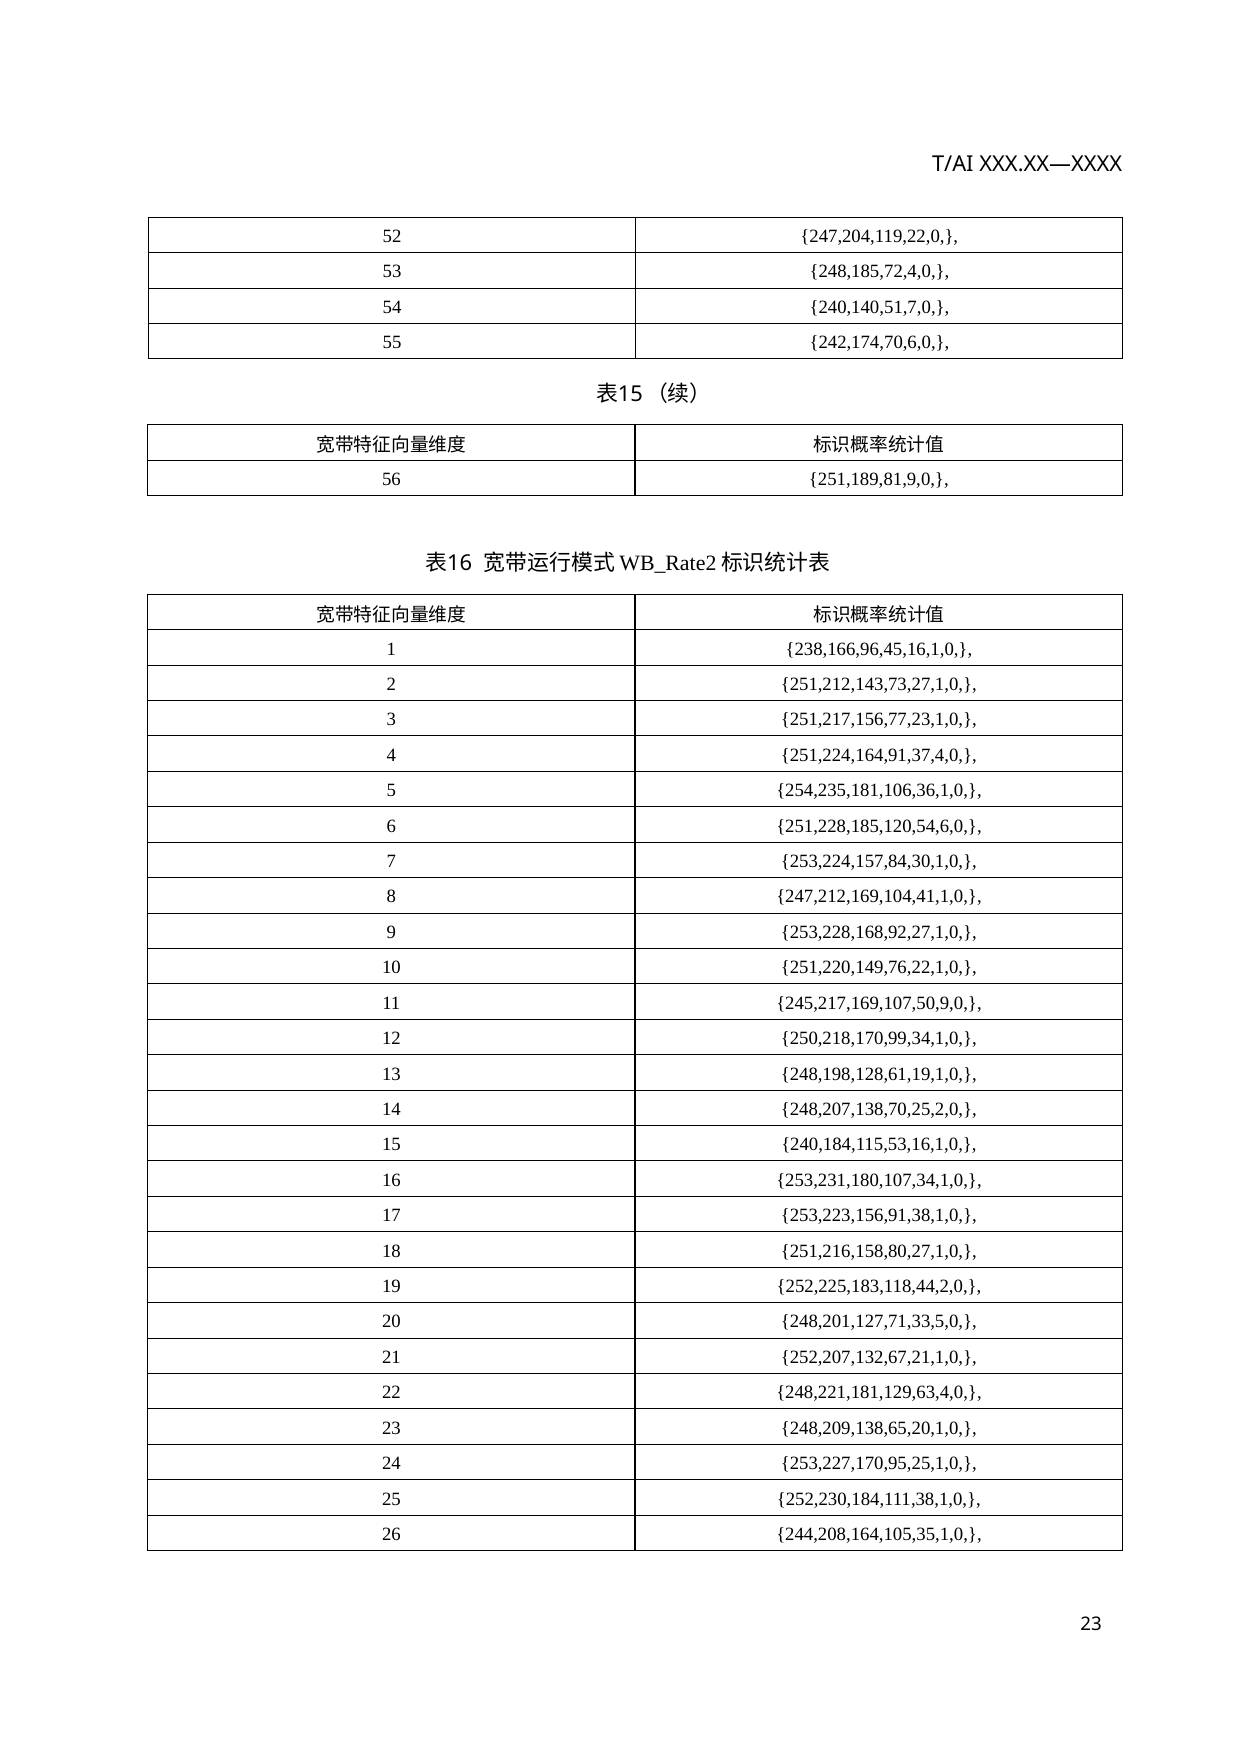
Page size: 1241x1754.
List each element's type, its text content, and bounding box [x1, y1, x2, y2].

table_cell {238,166,96,45,16,1,0,}, [636, 630, 1122, 664]
table_cell {242,174,70,6,0,}, [636, 324, 1122, 358]
table_cell {245,217,169,107,50,9,0,}, [636, 984, 1122, 1019]
table_cell {240,140,51,7,0,}, [636, 289, 1122, 323]
table_cell {248,198,128,61,19,1,0,}, [636, 1055, 1122, 1089]
table_cell 53 [149, 253, 635, 287]
table_cell 7 [148, 843, 634, 877]
table_cell {253,228,168,92,27,1,0,}, [636, 914, 1122, 948]
table_cell 15 [148, 1126, 634, 1160]
table_cell {252,207,132,67,21,1,0,}, [636, 1339, 1122, 1373]
table_cell 8 [148, 878, 634, 912]
table_cell 14 [148, 1091, 634, 1125]
table_cell {251,217,156,77,23,1,0,}, [636, 701, 1122, 735]
table_cell 20 [148, 1303, 634, 1337]
table_cell {240,184,115,53,16,1,0,}, [636, 1126, 1122, 1160]
table_cell 21 [148, 1339, 634, 1373]
table_cell 25 [148, 1480, 634, 1514]
table_header 标识概率统计值 [636, 595, 1122, 629]
table_cell 19 [148, 1268, 634, 1302]
table_cell 24 [148, 1445, 634, 1479]
table_cell {251,228,185,120,54,6,0,}, [636, 807, 1122, 842]
table_cell 54 [149, 289, 635, 323]
table_cell 12 [148, 1020, 634, 1054]
table_cell {251,224,164,91,37,4,0,}, [636, 736, 1122, 771]
table_cell {248,185,72,4,0,}, [636, 253, 1122, 287]
table_cell {253,231,180,107,34,1,0,}, [636, 1161, 1122, 1196]
table_cell {252,225,183,118,44,2,0,}, [636, 1268, 1122, 1302]
table_cell 23 [148, 1409, 634, 1444]
table_cell {247,212,169,104,41,1,0,}, [636, 878, 1122, 912]
table_cell {248,209,138,65,20,1,0,}, [636, 1409, 1122, 1444]
table_cell 13 [148, 1055, 634, 1089]
table_header 标识概率统计值 [636, 425, 1122, 460]
table_cell {251,220,149,76,22,1,0,}, [636, 949, 1122, 983]
table_cell 3 [148, 701, 634, 735]
table_cell {244,208,164,105,35,1,0,}, [636, 1516, 1122, 1550]
table_cell 18 [148, 1232, 634, 1267]
table_cell 17 [148, 1197, 634, 1231]
table_cell {252,230,184,111,38,1,0,}, [636, 1480, 1122, 1514]
table_cell 56 [148, 461, 634, 495]
table_cell 22 [148, 1374, 634, 1408]
table_cell {253,224,157,84,30,1,0,}, [636, 843, 1122, 877]
table_cell 5 [148, 772, 634, 806]
table_cell 2 [148, 666, 634, 700]
table_cell 9 [148, 914, 634, 948]
table_cell {251,212,143,73,27,1,0,}, [636, 666, 1122, 700]
table_cell {253,227,170,95,25,1,0,}, [636, 1445, 1122, 1479]
table_cell 16 [148, 1161, 634, 1196]
table_cell 11 [148, 984, 634, 1019]
table_cell {247,204,119,22,0,}, [636, 218, 1122, 252]
table_cell {248,207,138,70,25,2,0,}, [636, 1091, 1122, 1125]
table_cell {250,218,170,99,34,1,0,}, [636, 1020, 1122, 1054]
table_cell 26 [148, 1516, 634, 1550]
table_cell {253,223,156,91,38,1,0,}, [636, 1197, 1122, 1231]
list 宽带运行模式WB_Rate2标识统计表 [133, 545, 1122, 577]
table_header 宽带特征向量维度 [148, 595, 634, 629]
table_header 宽带特征向量维度 [148, 425, 634, 460]
table_cell {248,201,127,71,33,5,0,}, [636, 1303, 1122, 1337]
table_cell 55 [149, 324, 635, 358]
table_cell {248,221,181,129,63,4,0,}, [636, 1374, 1122, 1408]
table_cell 1 [148, 630, 634, 664]
table_cell {251,189,81,9,0,}, [636, 461, 1122, 495]
table_cell 4 [148, 736, 634, 771]
table_cell 10 [148, 949, 634, 983]
table_cell {251,216,158,80,27,1,0,}, [636, 1232, 1122, 1267]
table_cell 6 [148, 807, 634, 842]
table_cell 52 [149, 218, 635, 252]
list （续） [185, 376, 1122, 408]
table_cell {254,235,181,106,36,1,0,}, [636, 772, 1122, 806]
